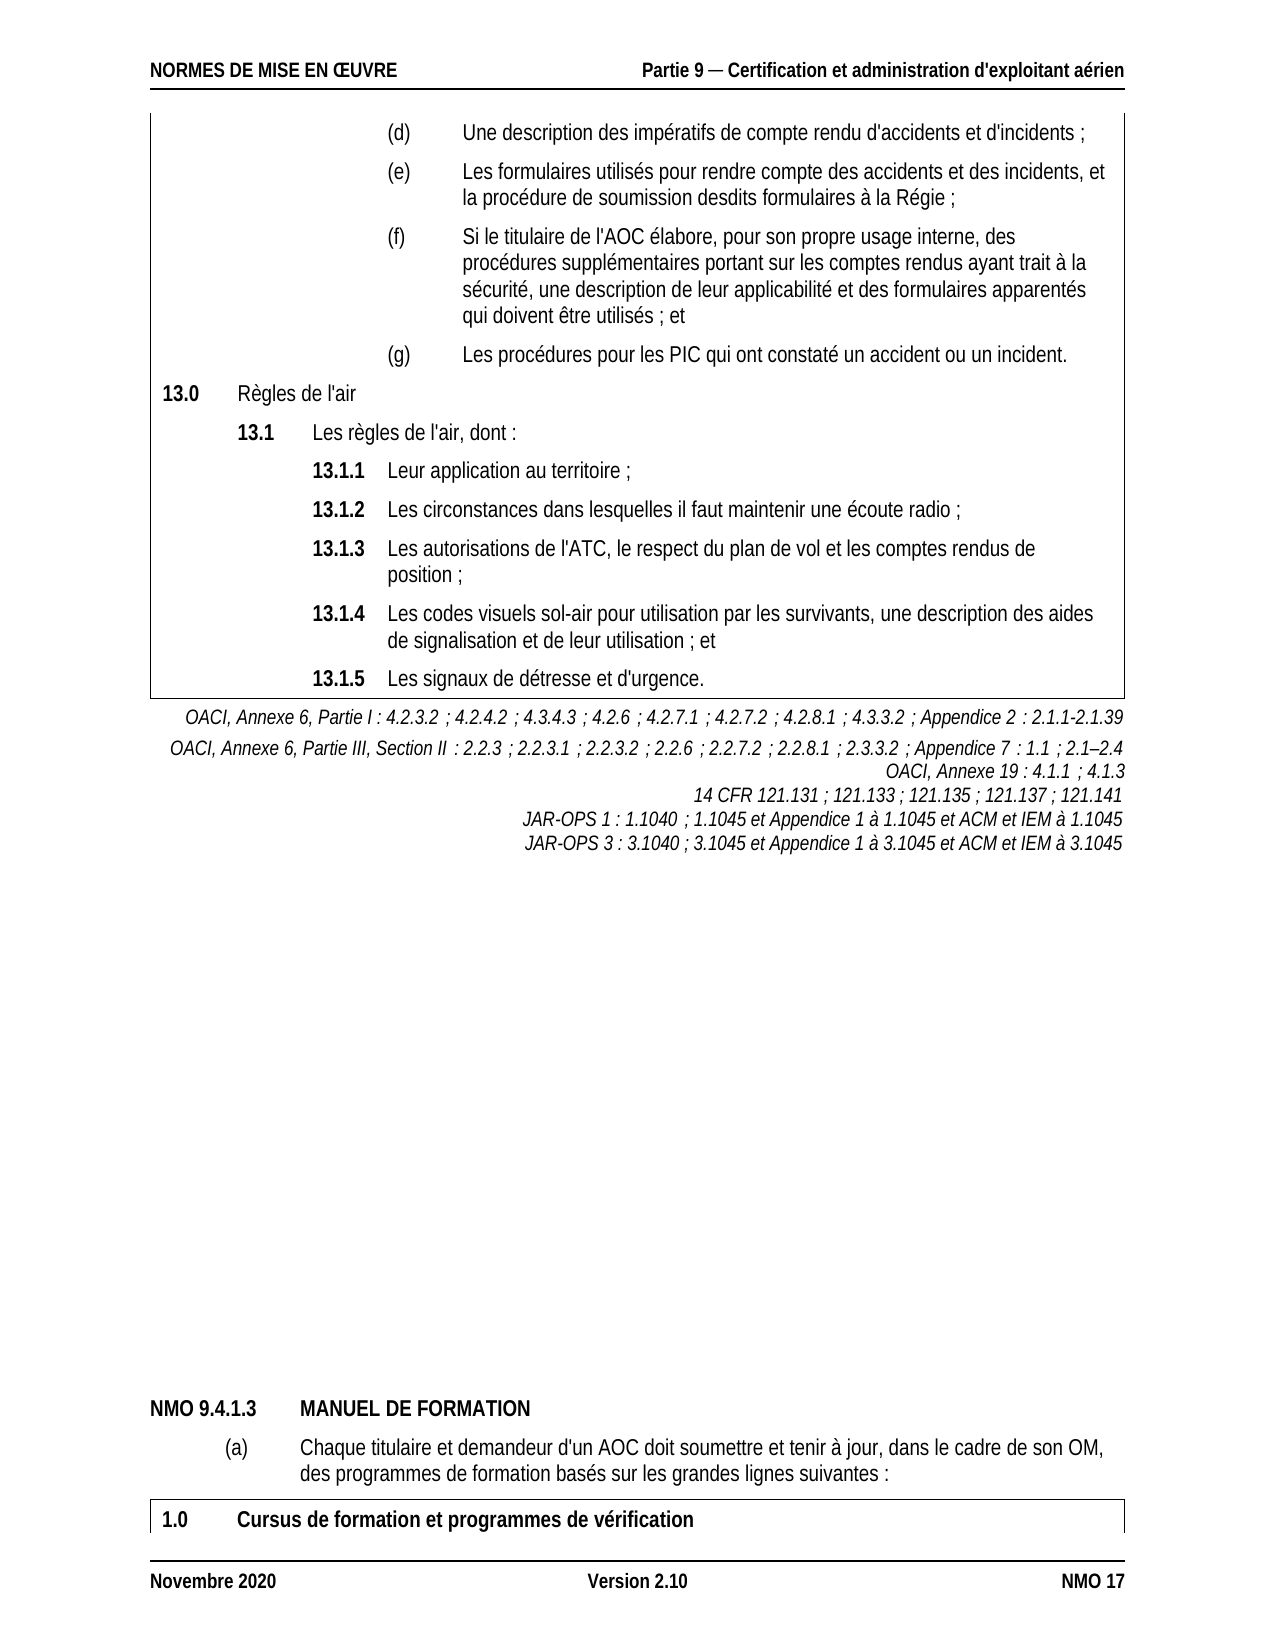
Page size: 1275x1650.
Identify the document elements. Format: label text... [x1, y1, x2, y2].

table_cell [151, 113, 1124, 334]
text OACI, Annexe 6, Partie III, Section II : 2.2.3 ; 2.2.3.1 ; 2.2.3.2 ; 2.2.6 ; 2.2.7.2 ; 2.2.8.1 ; 2.3.3.2 ; Appendice 7 : 1.1 ; 2.1–2.4 [150, 736, 1125, 759]
text JAR-OPS 1 : 1.1040 ; 1.1045 et Appendice 1 à 1.1045 et ACM et IEM à 1.1045 [150, 807, 1125, 831]
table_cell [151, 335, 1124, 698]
text (a) Chaque titulaire et demandeur d'un AOC doit soumettre et tenir à jour, dans le cadre de son OM, des programmes de formation basés sur les grandes lignes suivantes : [225, 1434, 1125, 1486]
subtitle NMO 9.4.1.3 Manuel de formation [150, 1395, 1125, 1421]
text JAR-OPS 3 : 3.1040 ; 3.1045 et Appendice 1 à 3.1045 et ACM et IEM à 3.1045 [150, 831, 1125, 855]
text OACI, Annexe 19 : 4.1.1 ; 4.1.3 [150, 759, 1125, 783]
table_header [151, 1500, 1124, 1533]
text OACI, Annexe 6, Partie I : 4.2.3.2 ; 4.2.4.2 ; 4.3.4.3 ; 4.2.6 ; 4.2.7.1 ; 4.2.7.2 ; 4.2.8.1 ; 4.3.3.2 ; Appendice 2 : 2.1.1-2.1.39 [150, 705, 1125, 729]
text 14 CFR 121.131 ; 121.133 ; 121.135 ; 121.137 ; 121.141 [150, 783, 1125, 807]
